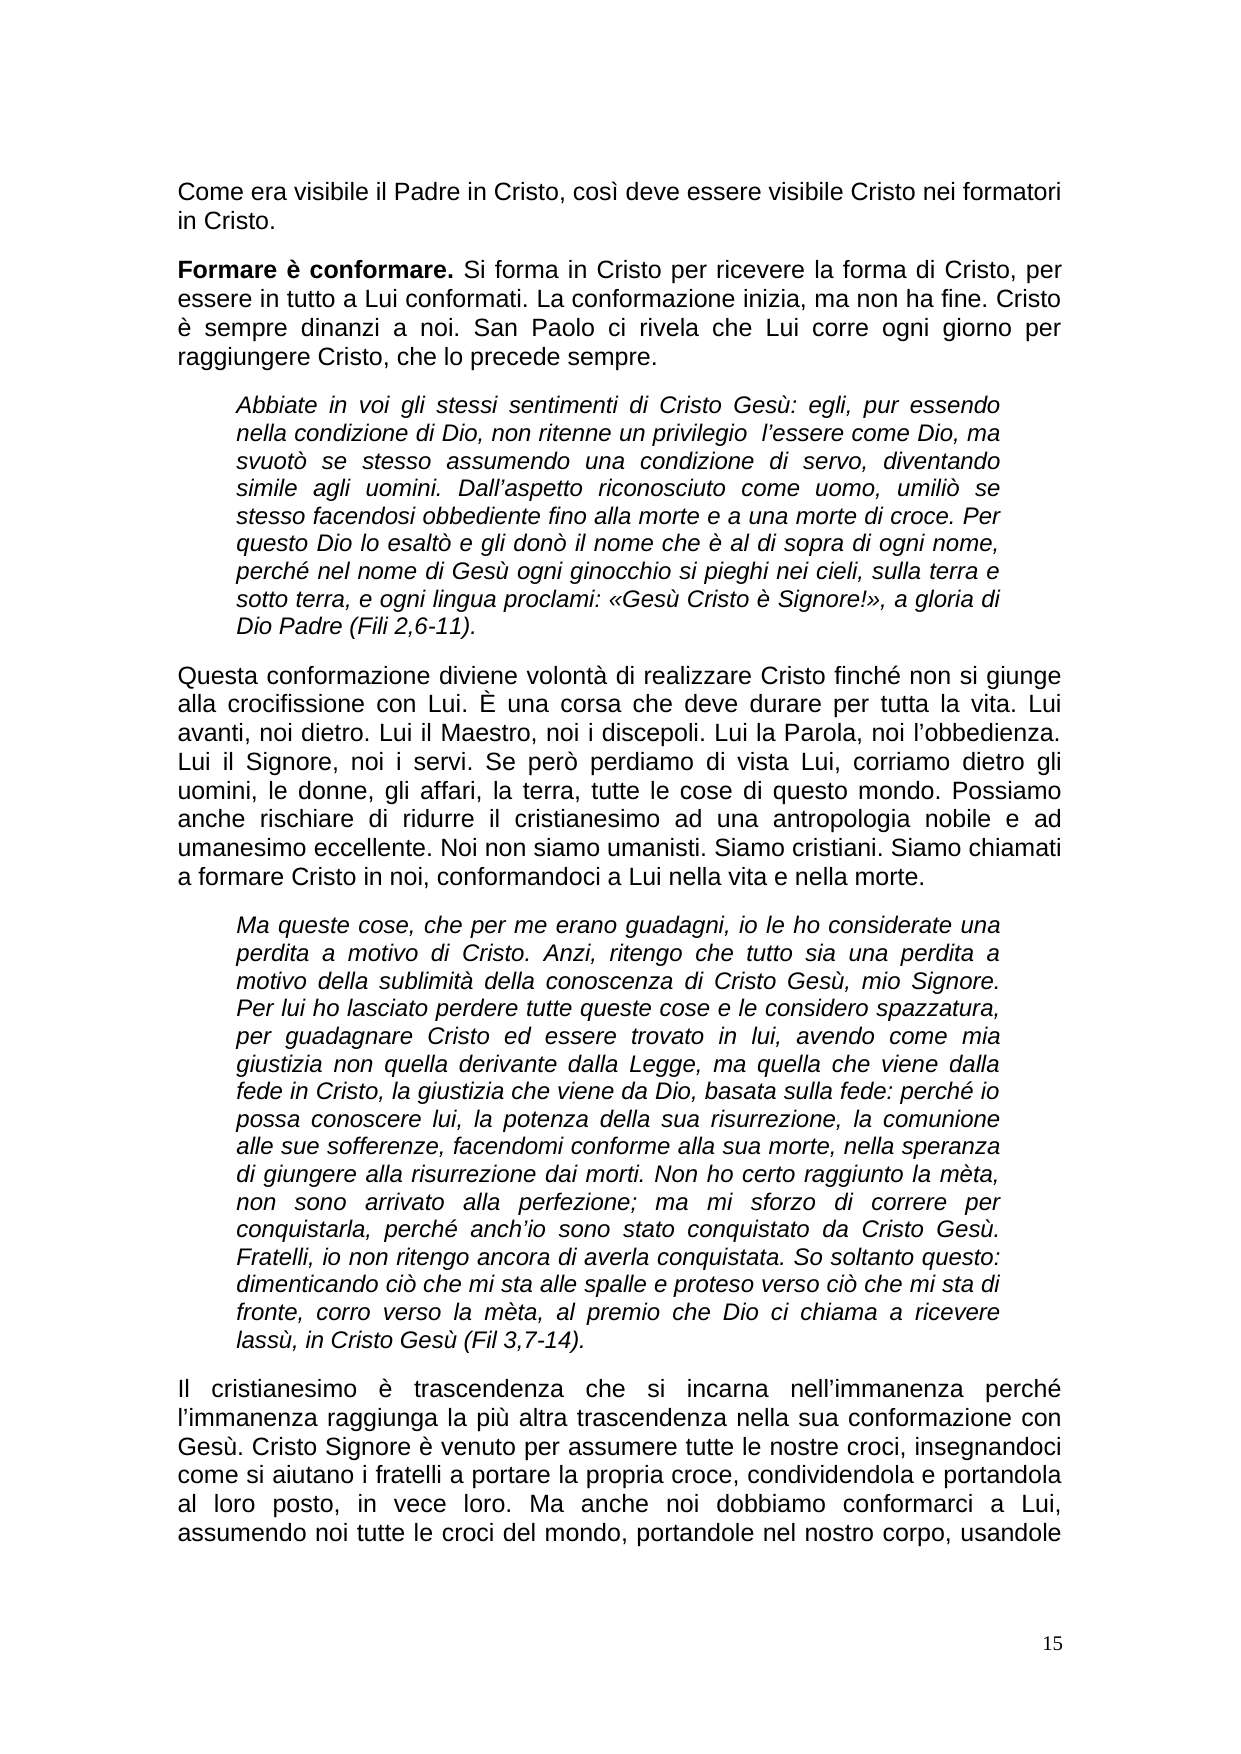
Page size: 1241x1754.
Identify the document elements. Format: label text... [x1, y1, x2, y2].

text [177, 177, 1063, 235]
text Formare è conformare. Si forma in Cristo per ricevere la forma di Cristo, per essere in tutto a Lui conformati. La conformazione inizia, ma non ha fine. Cristo è sempre dinanzi a noi. San Paolo ci rivela che Lui corre ogni giorno per raggiungere Cristo, che lo precede sempre. [177, 256, 1063, 371]
text Ma queste cose, che per me erano guadagni, io le ho considerate una perdita a motivo di Cristo. Anzi, ritengo che tutto sia una perdita a motivo della sublimità della conoscenza di Cristo Gesù, mio Signore. Per lui ho lasciato perdere tutte queste cose e le considero spazzatura, per guadagnare Cristo ed essere trovato in lui, avendo come mia giustizia non quella derivante dalla Legge, ma quella che viene dalla fede in Cristo, la giustizia che viene da Dio, basata sulla fede: perché io possa conoscere lui, la potenza della sua risurrezione, la comunione alle sue sofferenze, facendomi conforme alla sua morte, nella speranza di giungere alla risurrezione dai morti. Non ho certo raggiunto la mèta, non sono arrivato alla perfezione; ma mi sforzo di correre per conquistarla, perché anch’io sono stato conquistato da Cristo Gesù. Fratelli, io non ritengo ancora di averla conquistata. So soltanto questo: dimenticando ciò che mi sta alle spalle e proteso verso ciò che mi sta di fronte, corro verso la mèta, al premio che Dio ci chiama a ricevere lassù, in Cristo Gesù (Fil 3,7-14). [236, 911, 1004, 1353]
text Questa conformazione diviene volontà di realizzare Cristo finché non si giunge alla crocifissione con Lui. È una corsa che deve durare per tutta la vita. Lui avanti, noi dietro. Lui il Maestro, noi i discepoli. Lui la Parola, noi l’obbedienza. Lui il Signore, noi i servi. Se però perdiamo di vista Lui, corriamo dietro gli uomini, le donne, gli affari, la terra, tutte le cose di questo mondo. Possiamo anche rischiare di ridurre il cristianesimo ad una antropologia nobile e ad umanesimo eccellente. Noi non siamo umanisti. Siamo cristiani. Siamo chiamati a formare Cristo in noi, conformandoci a Lui nella vita e nella morte. [177, 661, 1063, 891]
text Abbiate in voi gli stessi sentimenti di Cristo Gesù: egli, pur essendo nella condizione di Dio, non ritenne un privilegio l’essere come Dio, ma svuotò se stesso assumendo una condizione di servo, diventando simile agli uomini. Dall’aspetto riconosciuto come uomo, umiliò se stesso facendosi obbediente fino alla morte e a una morte di croce. Per questo Dio lo esaltò e gli donò il nome che è al di sopra di ogni nome, perché nel nome di Gesù ogni ginocchio si pieghi nei cieli, sulla terra e sotto terra, e ogni lingua proclami: «Gesù Cristo è Signore!», a gloria di Dio Padre (Fili 2,6-11). [236, 391, 1004, 640]
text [177, 1374, 1063, 1546]
